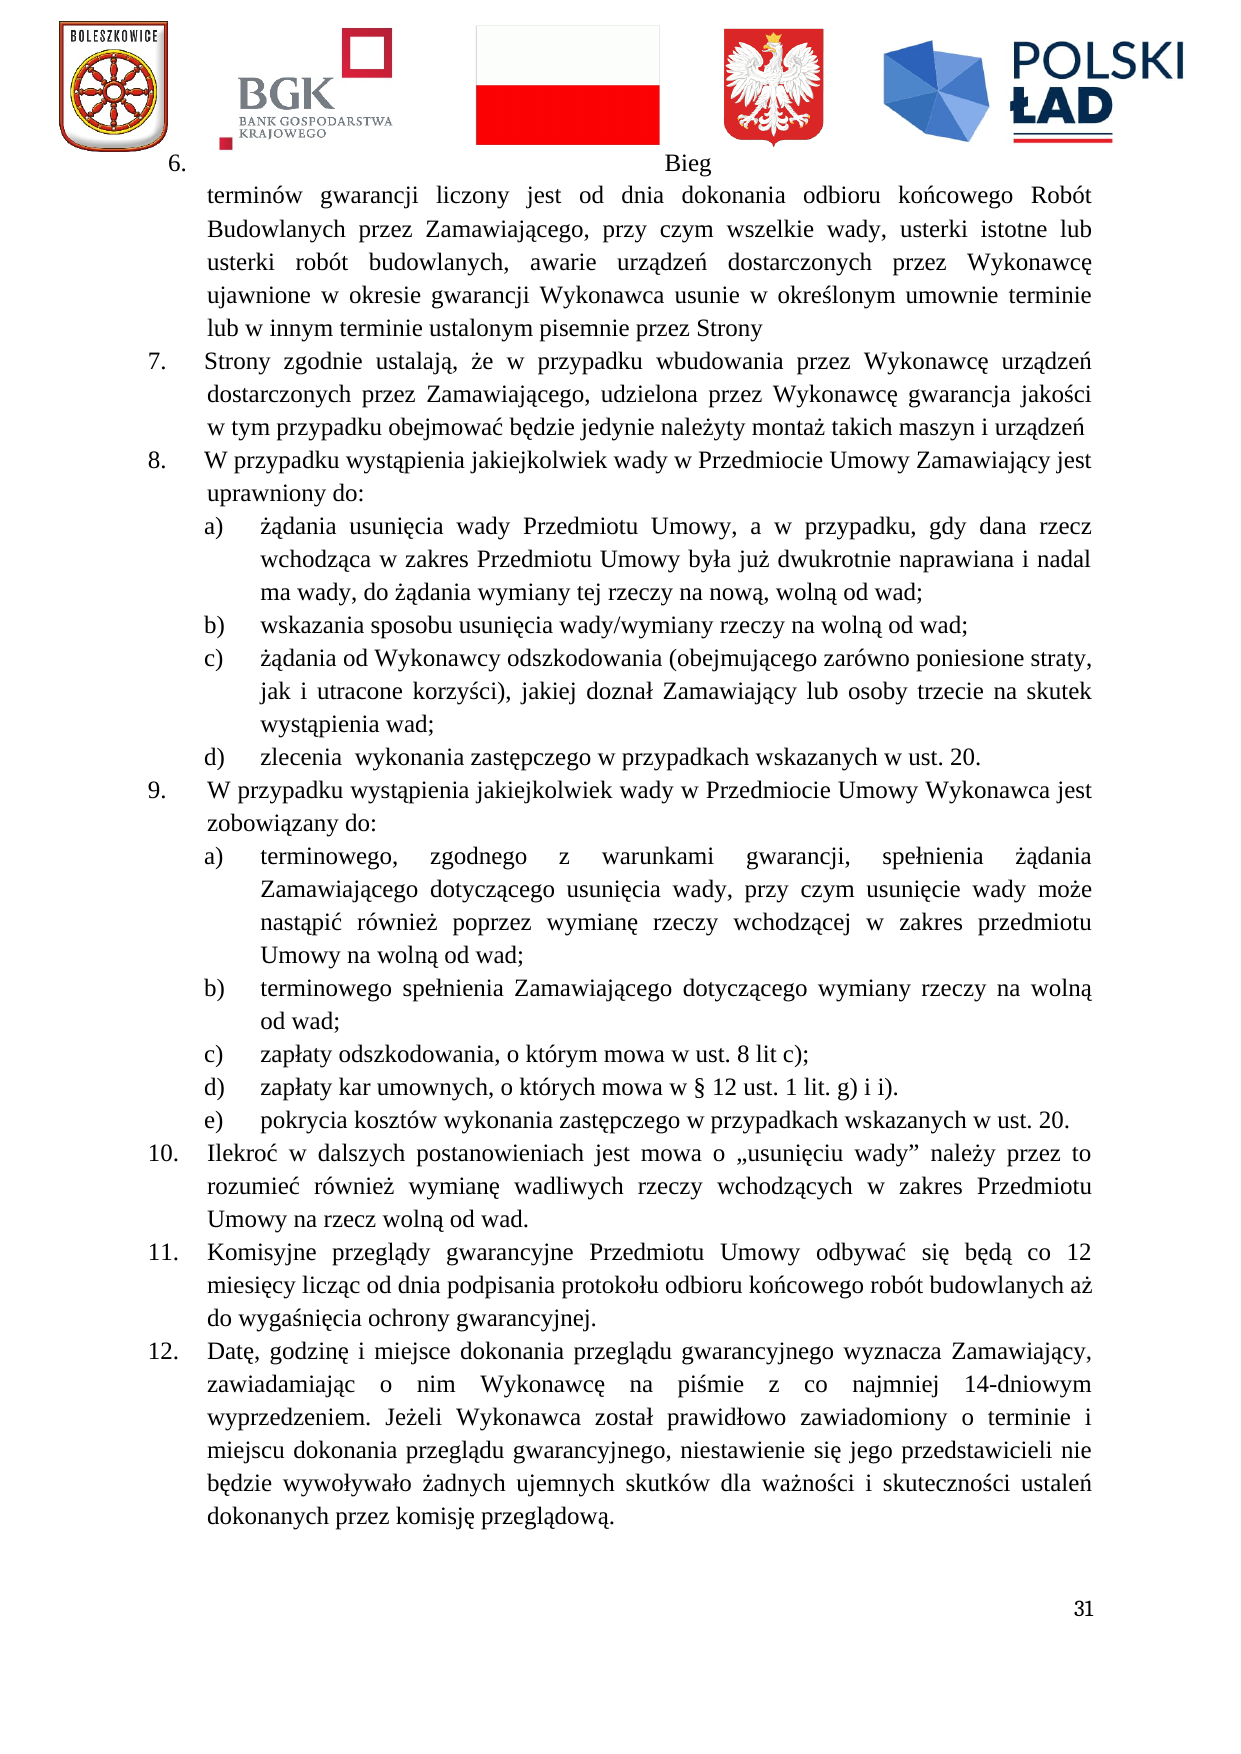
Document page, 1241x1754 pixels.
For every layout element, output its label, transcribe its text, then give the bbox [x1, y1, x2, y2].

list Komisyjne przeglądy gwarancyjne Przedmiotu Umowy odbywać się będą co 12 miesięcy licząc od dnia podpisania protokołu odbioru końcowego robót budowlanych aż do wygaśnięcia ochrony gwarancyjnej. [148, 1237, 1093, 1332]
text d) zapłaty kar umownych, o których mowa w § 12 ust. 1 lit. g) i i). [204, 1072, 1093, 1101]
text c) zapłaty odszkodowania, o którym mowa w ust. 8 lit c); [204, 1039, 1093, 1068]
text e) pokrycia kosztów wykonania zastępczego w przypadkach wskazanych w ust. 20. [204, 1105, 1093, 1134]
text c) żądania od Wykonawcy odszkodowania (obejmującego zarówno poniesione straty, jak i utracone korzyści), jakiej doznał Zamawiający lub osoby trzecie na skutek wystąpienia wad; [204, 643, 1093, 738]
text a) żądania usunięcia wady Przedmiotu Umowy, a w przypadku, gdy dana rzecz wchodząca w zakres Przedmiotu Umowy była już dwukrotnie naprawiana i nadal ma wady, do żądania wymiany tej rzeczy na nową, wolną od wad; [204, 511, 1093, 606]
picture [59, 21, 168, 152]
text b) wskazania sposobu usunięcia wady/wymiany rzeczy na wolną od wad; [204, 610, 1093, 639]
picture [723, 21, 824, 148]
list W przypadku wystąpienia jakiejkolwiek wady w Przedmiocie Umowy Zamawiający jest uprawniony do: [148, 445, 1093, 507]
list Strony zgodnie ustalają, że w przypadku wbudowania przez Wykonawcę urządzeń dostarczonych przez Zamawiającego, udzielona przez Wykonawcę gwarancja jakości w tym przypadku obejmować będzie jedynie należyty montaż takich maszyn i urządzeń [148, 346, 1093, 441]
list Ilekroć w dalszych postanowieniach jest mowa o „usunięciu wady” należy przez to rozumieć również wymianę wadliwych rzeczy wchodzących w zakres Przedmiotu Umowy na rzecz wolną od wad. [148, 1138, 1093, 1233]
picture [866, 22, 1193, 158]
list Datę, godzinę i miejsce dokonania przeglądu gwarancyjnego wyznacza Zamawiający, zawiadamiając o nim Wykonawcę na piśmie z co najmniej 14-dniowym wyprzedzeniem. Jeżeli Wykonawca został prawidłowo zawiadomiony o terminie i miejscu dokonania przeglądu gwarancyjnego, niestawienie się jego przedstawicieli nie będzie wywoływało żadnych ujemnych skutków dla ważności i skuteczności ustaleń dokonanych przez komisję przeglądową. [148, 1336, 1093, 1530]
text a) terminowego, zgodnego z warunkami gwarancji, spełnienia żądania Zamawiającego dotyczącego usunięcia wady, przy czym usunięcie wady może nastąpić również poprzez wymianę rzeczy wchodzącej w zakres przedmiotu Umowy na wolną od wad; [204, 841, 1093, 969]
text d) zlecenia wykonania zastępczego w przypadkach wskazanych w ust. 20. [204, 742, 1093, 771]
list Bieg terminów gwarancji liczony jest od dnia dokonania odbioru końcowego Robót Budowlanych przez Zamawiającego, przy czym wszelkie wady, usterki istotne lub usterki robót budowlanych, awarie urządzeń dostarczonych przez Wykonawcę ujawnione w okresie gwarancji Wykonawca usunie w określonym umownie terminie lub w innym terminie ustalonym pisemnie przez Strony [148, 148, 1093, 341]
text b) terminowego spełnienia Zamawiającego dotyczącego wymiany rzeczy na wolną od wad; [204, 973, 1093, 1035]
picture [174, 21, 437, 148]
picture [470, 21, 665, 148]
list W przypadku wystąpienia jakiejkolwiek wady w Przedmiocie Umowy Wykonawca jest zobowiązany do: [148, 775, 1093, 837]
